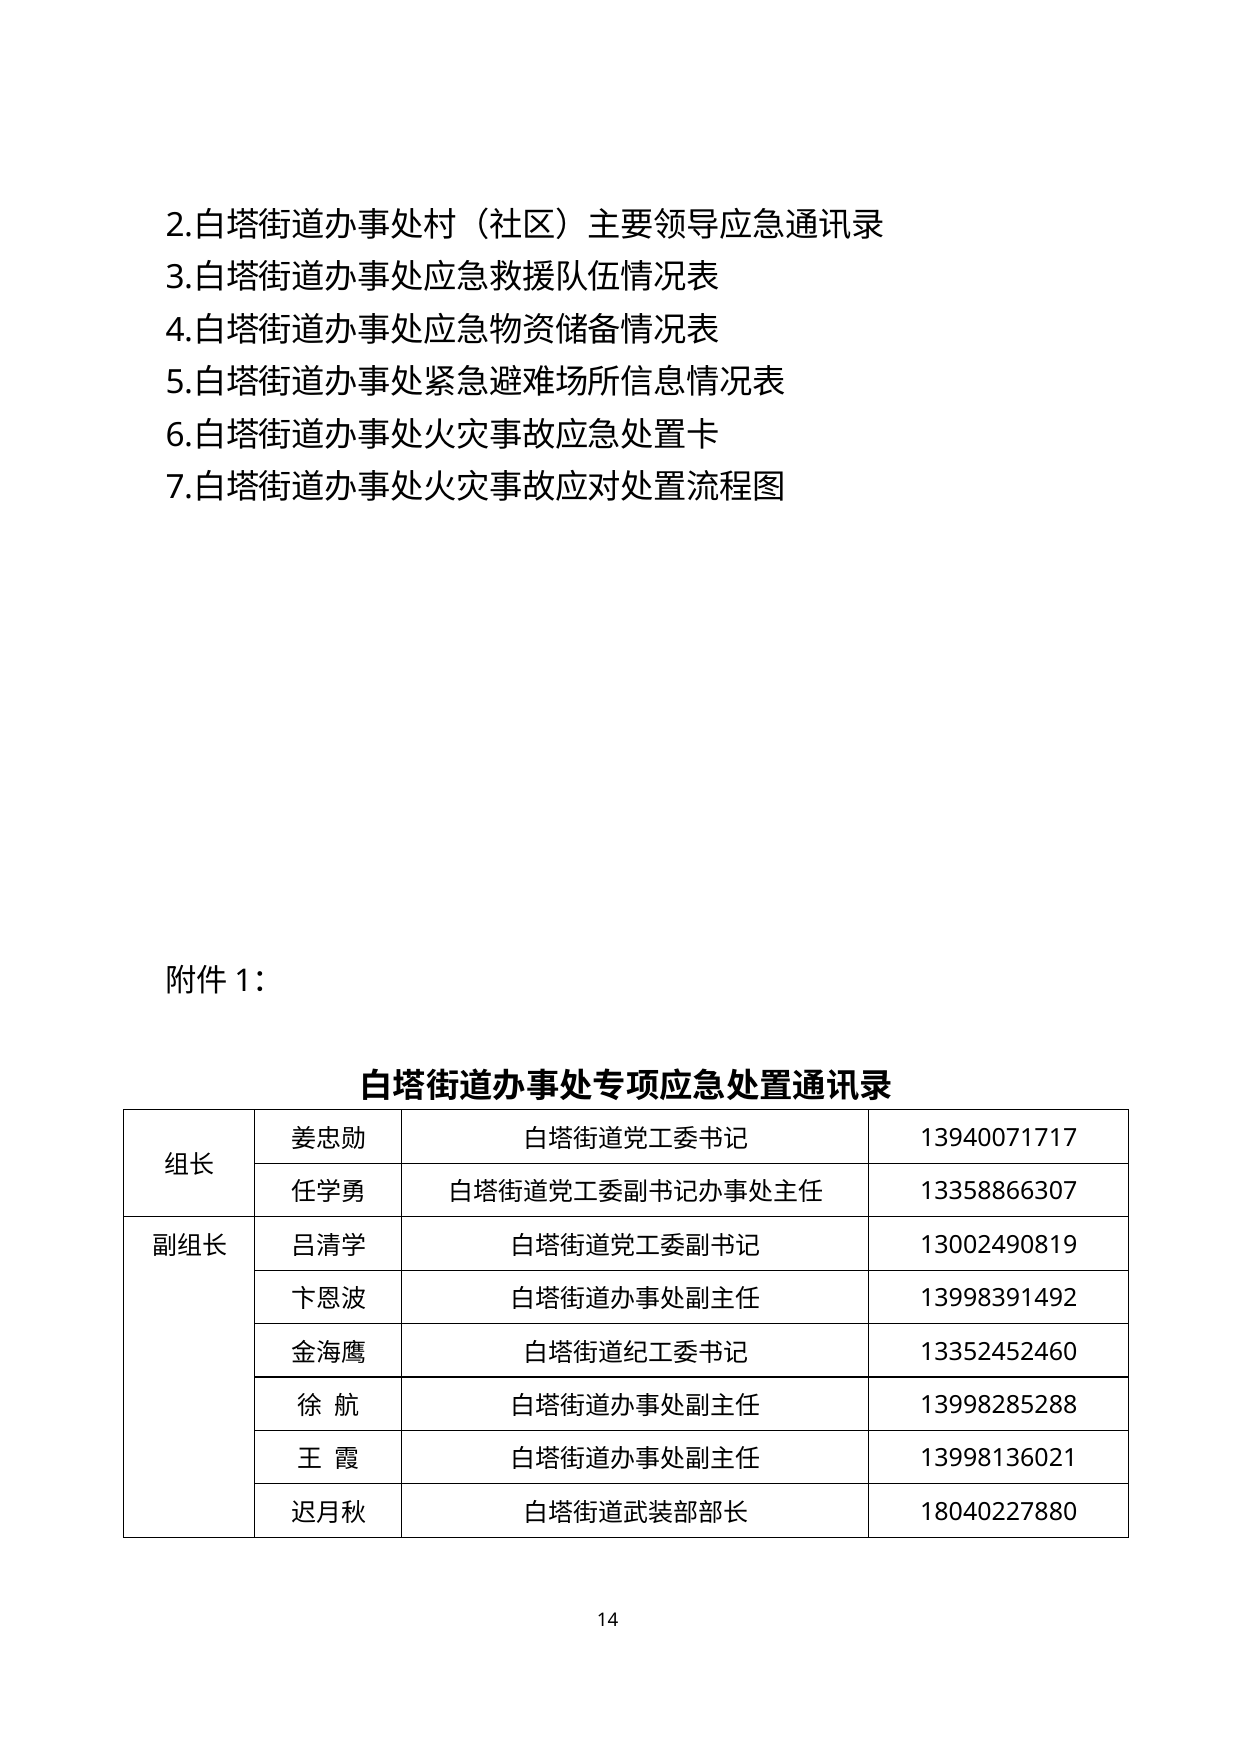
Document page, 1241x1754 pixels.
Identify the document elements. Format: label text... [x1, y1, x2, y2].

text 附件1： [165, 952, 1087, 1004]
table_cell 13002490819 [869, 1217, 1128, 1269]
table_cell 金海鹰 [255, 1324, 401, 1376]
table_cell 白塔街道办事处副主任 [402, 1431, 868, 1483]
table_cell 吕清学 [255, 1217, 401, 1269]
text 6.白塔街道办事处火灾事故应急处置卡 [165, 405, 1087, 458]
table_header 组长 [124, 1110, 254, 1216]
text 5.白塔街道办事处紧急避难场所信息情况表 [165, 353, 1087, 405]
table_cell 任学勇 [255, 1164, 401, 1216]
table_cell 白塔街道党工委副书记办事处主任 [402, 1164, 868, 1216]
table_cell 白塔街道纪工委书记 [402, 1324, 868, 1376]
table_header 姜忠勋 [255, 1110, 401, 1163]
text 3.白塔街道办事处应急救援队伍情况表 [165, 248, 1087, 301]
table_cell 白塔街道办事处副主任 [402, 1378, 868, 1430]
text 7.白塔街道办事处火灾事故应对处置流程图 [165, 458, 1087, 510]
table_cell 白塔街道武装部部长 [402, 1484, 868, 1537]
table_cell 13352452460 [869, 1324, 1128, 1376]
table_cell 迟月秋 [255, 1484, 401, 1537]
table_header 白塔街道党工委书记 [402, 1110, 868, 1163]
table_cell 白塔街道党工委副书记 [402, 1217, 868, 1269]
table_cell 13998285288 [869, 1378, 1128, 1430]
table_cell 副组长 [124, 1217, 254, 1537]
table_cell 13358866307 [869, 1164, 1128, 1216]
table_cell 18040227880 [869, 1484, 1128, 1537]
table_header 13940071717 [869, 1110, 1128, 1163]
table_cell 卞恩波 [255, 1271, 401, 1323]
text 4.白塔街道办事处应急物资储备情况表 [165, 301, 1087, 353]
table_cell 白塔街道办事处副主任 [402, 1271, 868, 1323]
table_cell 王 霞 [255, 1431, 401, 1483]
text 白塔街道办事处专项应急处置通讯录 [165, 1057, 1087, 1109]
text 2.白塔街道办事处村（社区）主要领导应急通讯录 [165, 196, 1087, 248]
table_cell 徐 航 [255, 1378, 401, 1430]
table_cell 13998391492 [869, 1271, 1128, 1323]
table_cell 13998136021 [869, 1431, 1128, 1483]
